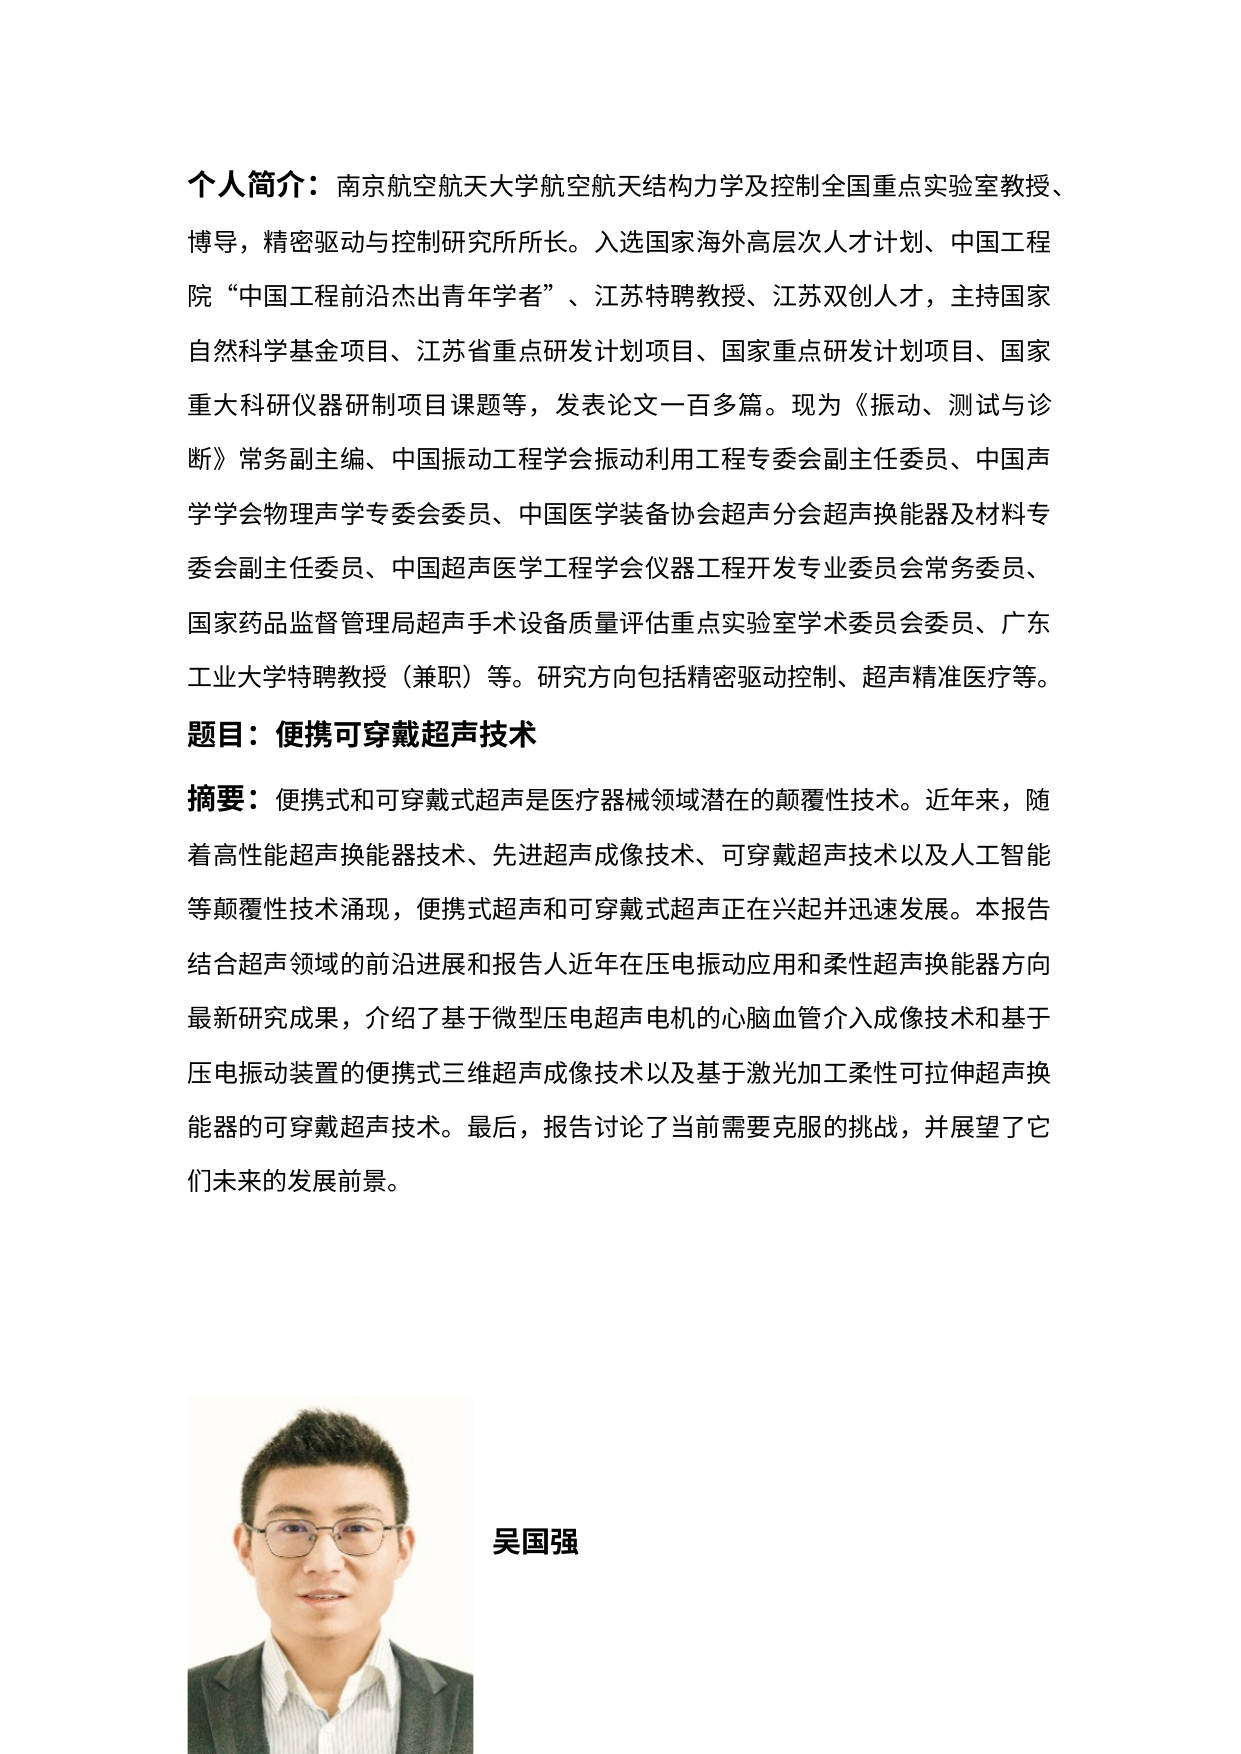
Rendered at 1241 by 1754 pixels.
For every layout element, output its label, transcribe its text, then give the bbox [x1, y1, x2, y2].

picture [187, 1396, 474, 1754]
text 摘要：便携式和可穿戴式超声是医疗器械领域潜在的颠覆性技术。近年来，随着高性能超声换能器技术、先进超声成像技术、可穿戴超声技术以及人工智能等颠覆性技术涌现，便携式超声和可穿戴式超声正在兴起并迅速发展。本报告结合超声领域的前沿进展和报告人近年在压电振动应用和柔性超声换能器方向最新研究成果，介绍了基于微型压电超声电机的心脑血管介入成像技术和基于压电振动装置的便携式三维超声成像技术以及基于激光加工柔性可拉伸超声换能器的可穿戴超声技术。最后，报告讨论了当前需要克服的挑战，并展望了它们未来的发展前景。 [187, 775, 1053, 1198]
text 题目：便携可穿戴超声技术 [187, 712, 1053, 754]
text 个人简介：南京航空航天大学航空航天结构力学及控制全国重点实验室教授、博导，精密驱动与控制研究所所长。入选国家海外高层次人才计划、中国工程院“中国工程前沿杰出青年学者”、江苏特聘教授、江苏双创人才，主持国家自然科学基金项目、江苏省重点研发计划项目、国家重点研发计划项目、国家重大科研仪器研制项目课题等，发表论文一百多篇。现为《振动、测试与诊断》常务副主编、中国振动工程学会振动利用工程专委会副主任委员、中国声学学会物理声学专委会委员、中国医学装备协会超声分会超声换能器及材料专委会副主任委员、中国超声医学工程学会仪器工程开发专业委员会常务委员、国家药品监督管理局超声手术设备质量评估重点实验室学术委员会委员、广东工业大学特聘教授（兼职）等。研究方向包括精密驱动控制、超声精准医疗等。 [187, 162, 1053, 694]
text 吴国强 [474, 1518, 1053, 1560]
